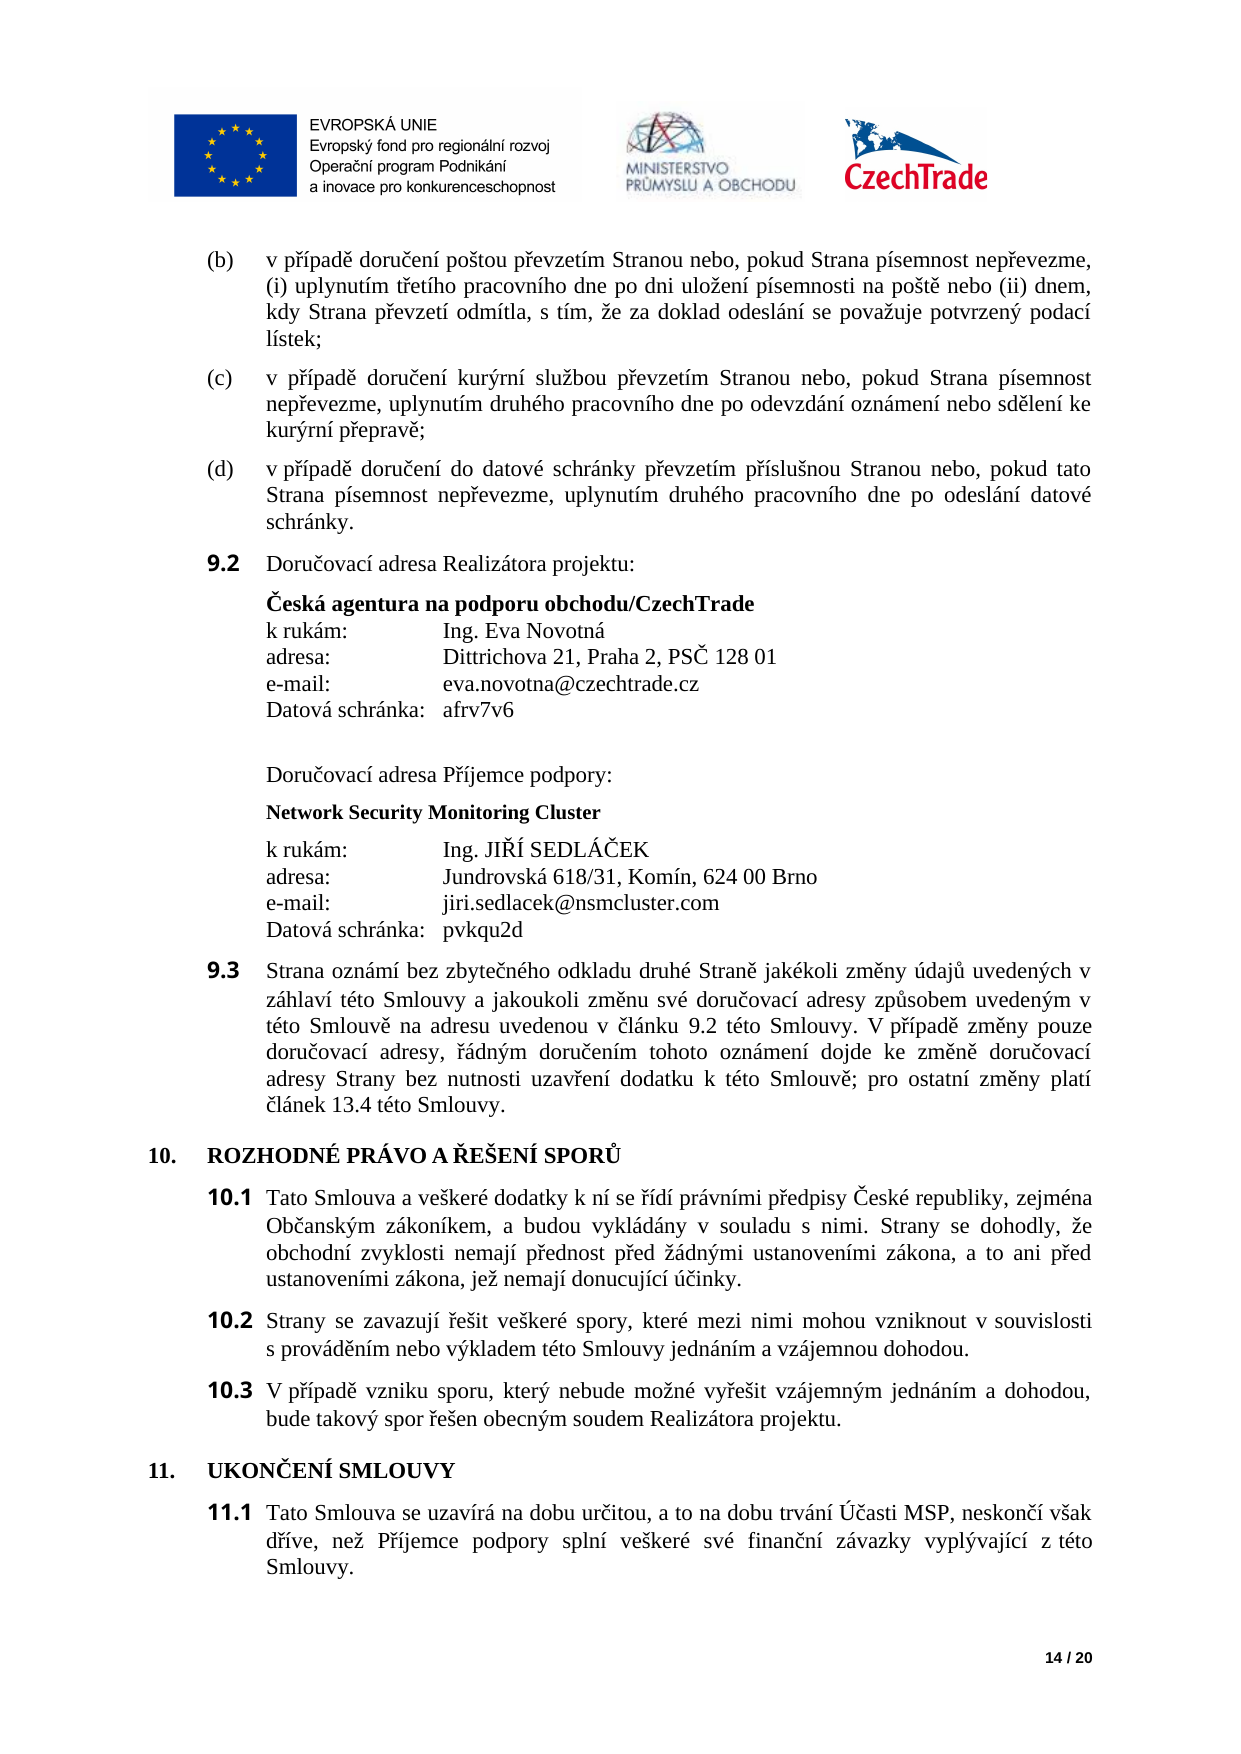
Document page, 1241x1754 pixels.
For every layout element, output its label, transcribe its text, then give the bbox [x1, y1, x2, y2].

text Strana oznámí bez zbytečného odkladu druhé Straně jakékoli změny údajů uvedených v záhlaví této Smlouvy a jakoukoli změnu své doručovací adresy způsobem uvedeným v této Smlouvě na adresu uvedenou v článku 9.2 této Smlouvy. V případě změny pouze doručovací adresy, řádným doručením tohoto oznámení dojde ke změně doručovací adresy Strany bez nutnosti uzavření dodatku k této Smlouvě; pro ostatní změny platí článek 13.4 této Smlouvy. [207, 954, 1092, 1117]
text Česká agentura na podporu obchodu/CzechTrade k rukám: Ing. Eva Novotná adresa: Dittrichova 21, Praha 2, PSČ 128 01 e-mail: eva.novotna@czechtrade.cz [266, 591, 1092, 696]
picture [616, 101, 805, 202]
text Doručovací adresa Realizátora projektu: [207, 547, 1092, 578]
text Tato Smlouva a veškeré dodatky k ní se řídí právními předpisy České republiky, zejména Občanským zákoníkem, a budou vykládány v souladu s nimi. Strany se dohodly, že obchodní zvyklosti nemají přednost před žádnými ustanoveními zákona, a to ani před ustanoveními zákona, jež nemají donucující účinky. [207, 1181, 1092, 1292]
text V případě vzniku sporu, který nebude možné vyřešit vzájemným jednáním a dohodou, bude takový spor řešen obecným soudem Realizátora projektu. [207, 1374, 1092, 1432]
text Datová schránka: afrv7v6 [266, 696, 1092, 722]
text k rukám: Ing. JIŘÍ SEDLÁČEK [266, 837, 1092, 863]
list v případě doručení kurýrní službou převzetím Stranou nebo, pokud Strana písemnost nepřevezme, uplynutím druhého pracovního dne po odevzdání oznámení nebo sdělení ke kurýrní přepravě; [207, 364, 1092, 443]
text Strany se zavazují řešit veškeré spory, které mezi nimi mohou vzniknout v souvislosti s prováděním nebo výkladem této Smlouvy jednáním a vzájemnou dohodou. [207, 1304, 1092, 1362]
list v případě doručení poštou převzetím Stranou nebo, pokud Strana písemnost nepřevezme, (i) uplynutím třetího pracovního dne po dni uložení písemnosti na poště nebo (ii) dnem, kdy Strana převzetí odmítla, s tím, že za doklad odeslání se považuje potvrzený podací lístek; [207, 246, 1092, 351]
text adresa: Jundrovská 618/31, Komín, 624 00 Brno e-mail: jiri.sedlacek@nsmcluster.com [266, 863, 1092, 916]
text Tato Smlouva se uzavírá na dobu určitou, a to na dobu trvání Účasti MSP, neskončí však dříve, než Příjemce podpory splní veškeré své finanční závazky vyplývající z této Smlouvy. [207, 1496, 1092, 1580]
text Network Security Monitoring Cluster [266, 800, 1092, 824]
subtitle ukončení smlouvy [148, 1457, 1092, 1483]
text Doručovací adresa Příjemce podpory: [266, 761, 1092, 787]
picture [147, 87, 583, 202]
text Datová schránka: pvkqu2d [266, 916, 1092, 942]
list v případě doručení do datové schránky převzetím příslušnou Stranou nebo, pokud tato Strana písemnost nepřevezme, uplynutím druhého pracovního dne po odeslání datové schránky. [207, 455, 1092, 534]
subtitle rozhodné právo a řešení sporů [148, 1142, 1092, 1169]
picture [845, 107, 988, 202]
